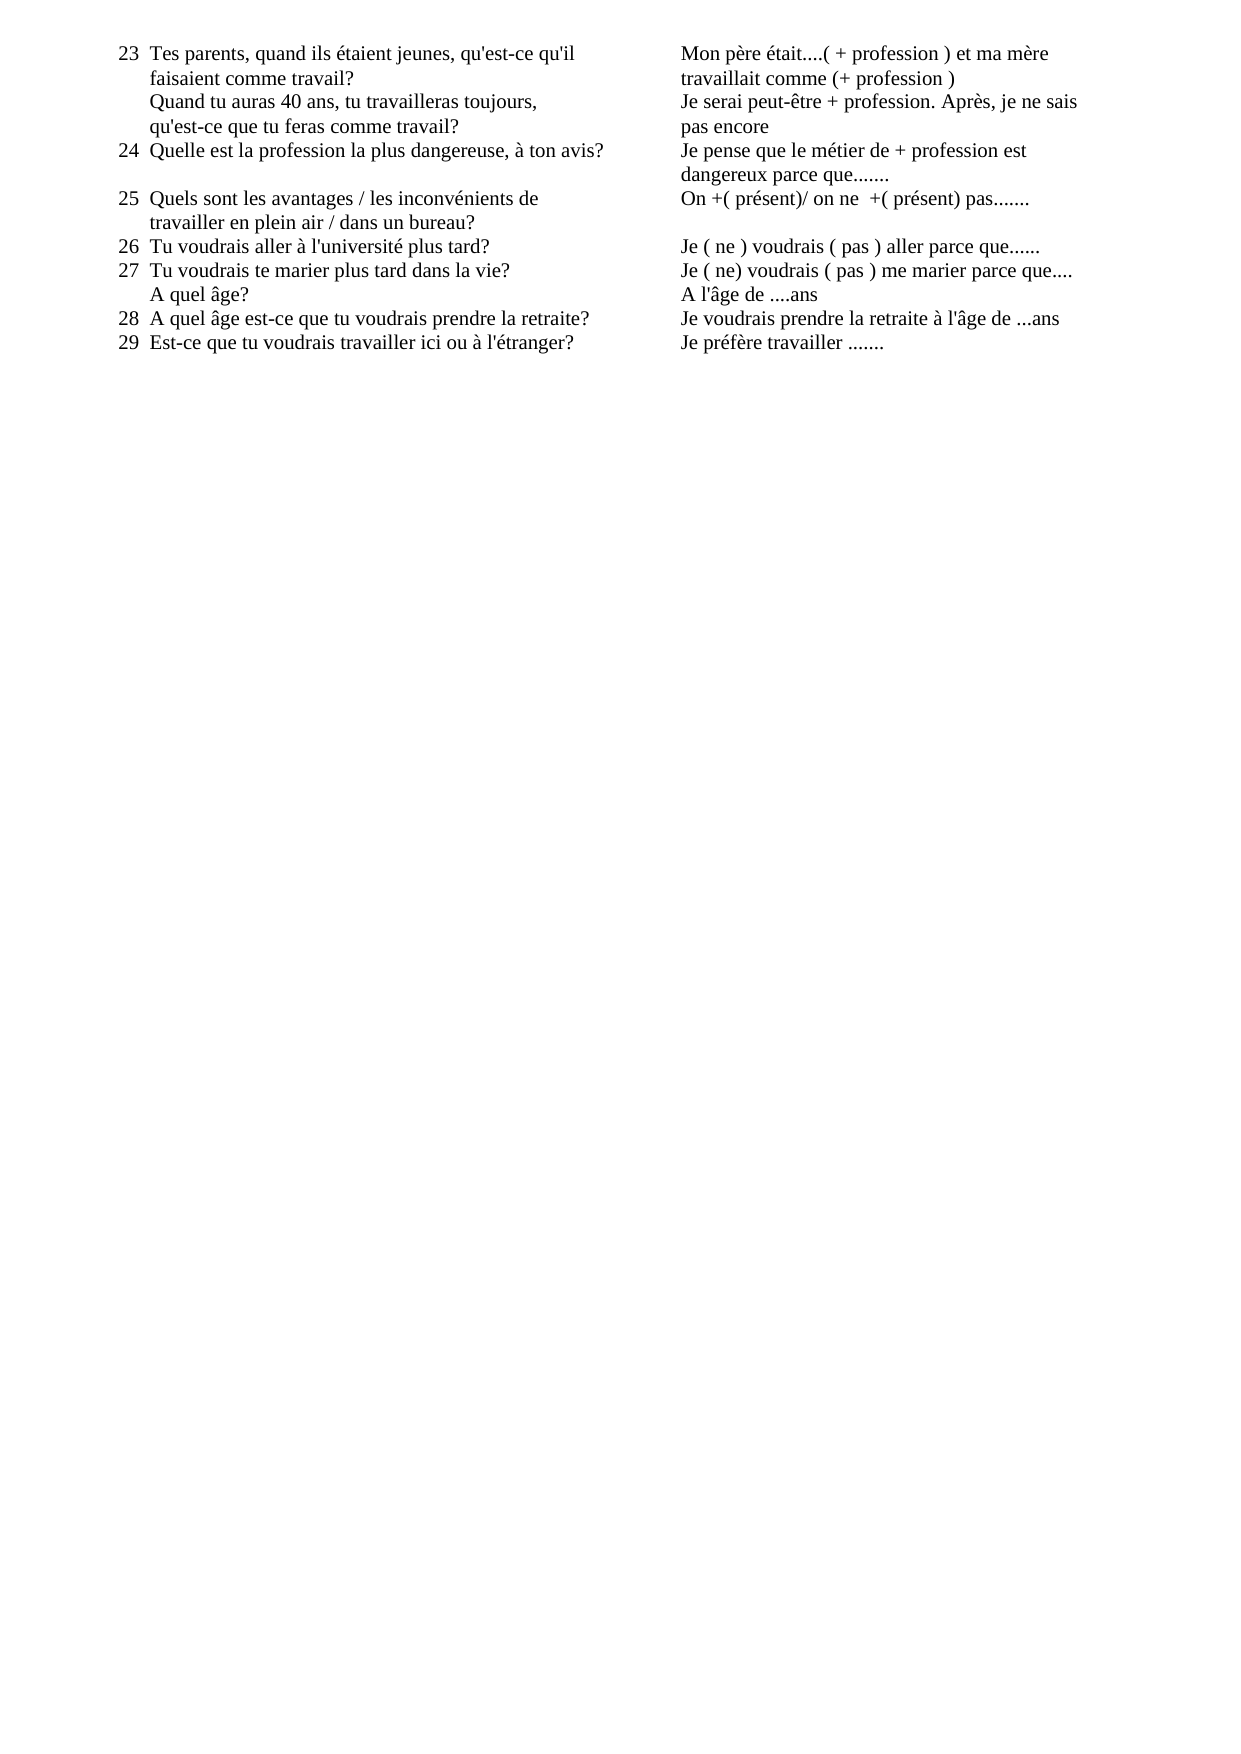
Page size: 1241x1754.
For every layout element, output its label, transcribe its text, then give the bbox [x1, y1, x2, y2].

text 29 Est-ce que tu voudrais travailler ici ou à l'étranger? Je préfère travailler ....... [118, 330, 1199, 354]
text faisaient comme travail? travaillait comme (+ profession ) [118, 65, 1199, 89]
text 28 A quel âge est-ce que tu voudrais prendre la retraite? Je voudrais prendre la retraite à l'âge de ...ans [118, 306, 1199, 330]
text 26 Tu voudrais aller à l'université plus tard? Je ( ne ) voudrais ( pas ) aller parce que...... [118, 234, 1199, 258]
text dangereux parce que....... [118, 162, 1199, 186]
text qu'est-ce que tu feras comme travail? pas encore [118, 113, 1199, 138]
text 23 Tes parents, quand ils étaient jeunes, qu'est-ce qu'il Mon père était....( + profession ) et ma mère [118, 41, 1199, 65]
text travailler en plein air / dans un bureau? [118, 210, 1199, 234]
text 27 Tu voudrais te marier plus tard dans la vie? Je ( ne) voudrais ( pas ) me marier parce que.... [118, 258, 1199, 282]
text A quel âge? A l'âge de ....ans [118, 282, 1199, 306]
text 25 Quels sont les avantages / les inconvénients de On +( présent)/ on ne +( présent) pas....... [118, 186, 1199, 210]
text Quand tu auras 40 ans, tu travailleras toujours, Je serai peut-être + profession. Après, je ne sais [118, 89, 1199, 113]
text 24 Quelle est la profession la plus dangereuse, à ton avis? Je pense que le métier de + profession est [118, 138, 1199, 162]
